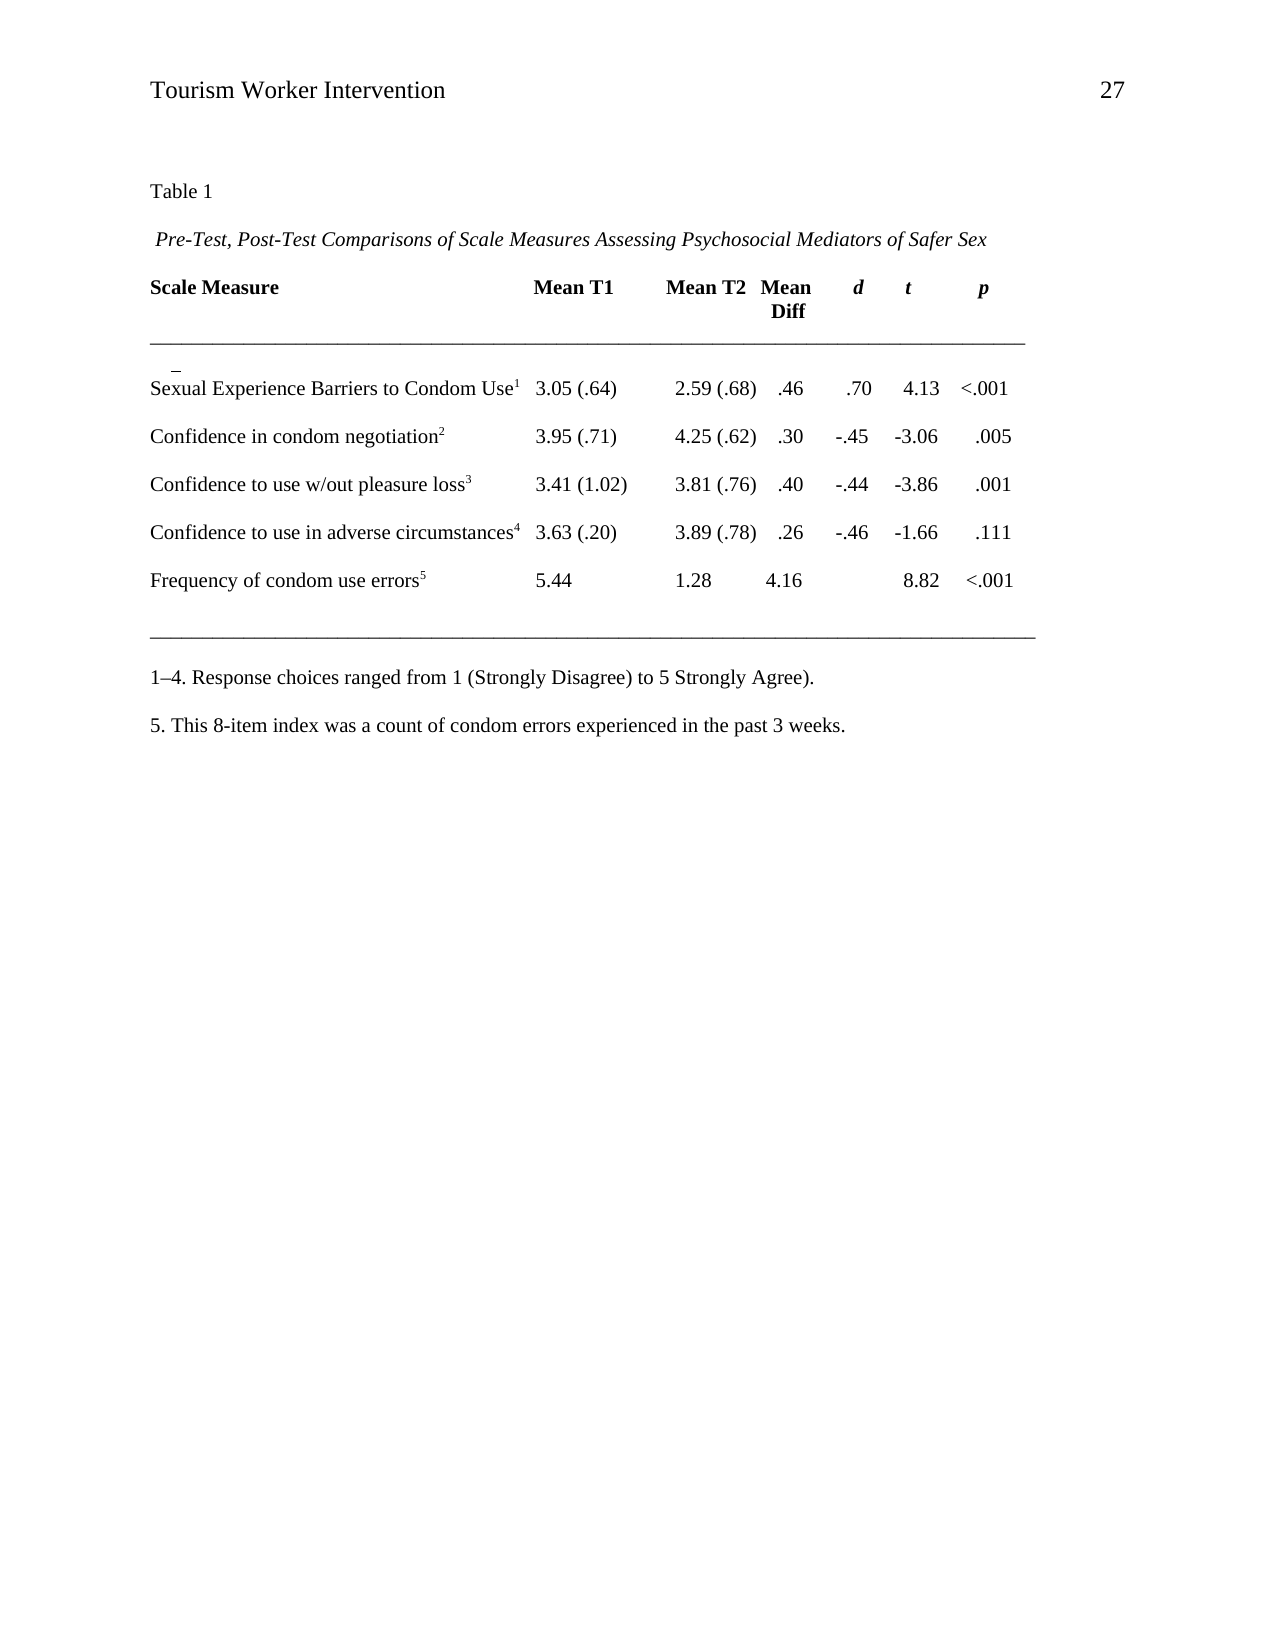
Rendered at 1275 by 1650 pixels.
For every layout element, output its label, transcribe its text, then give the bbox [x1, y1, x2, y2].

text Sexual Experience Barriers to Condom Use1 3.05 (.64) 2.59 (.68) .46 .70 4.13 <.001 [150, 376, 1125, 400]
text ____________________________________________________________________________________ [150, 323, 1125, 347]
text 1–4. Response choices ranged from 1 (Strongly Disagree) to 5 Strongly Agree). [150, 665, 1125, 689]
text Confidence to use w/out pleasure loss3 3.41 (1.02) 3.81 (.76) .40 -.44 -3.86 .001 [150, 472, 1125, 496]
text Confidence to use in adverse circumstances4 3.63 (.20) 3.89 (.78) .26 -.46 -1.66 .111 [150, 520, 1125, 544]
text Frequency of condom use errors5 5.44 1.28 4.16 8.82 <.001 [150, 568, 1125, 592]
text Confidence in condom negotiation2 3.95 (.71) 4.25 (.62) .30 -.45 -3.06 .005 [150, 424, 1125, 448]
text Scale Measure Mean T1 Mean T2 Mean d t p [150, 275, 1125, 299]
text Diff [750, 299, 1125, 323]
text 5. This 8-item index was a count of condom errors experienced in the past 3 weeks. [150, 713, 1125, 737]
text _____________________________________________________________________________________ [150, 617, 1125, 641]
text Pre-Test, Post-Test Comparisons of Scale Measures Assessing Psychosocial Mediators of Safer Sex [150, 227, 1125, 251]
text Table 1 [150, 179, 1125, 203]
